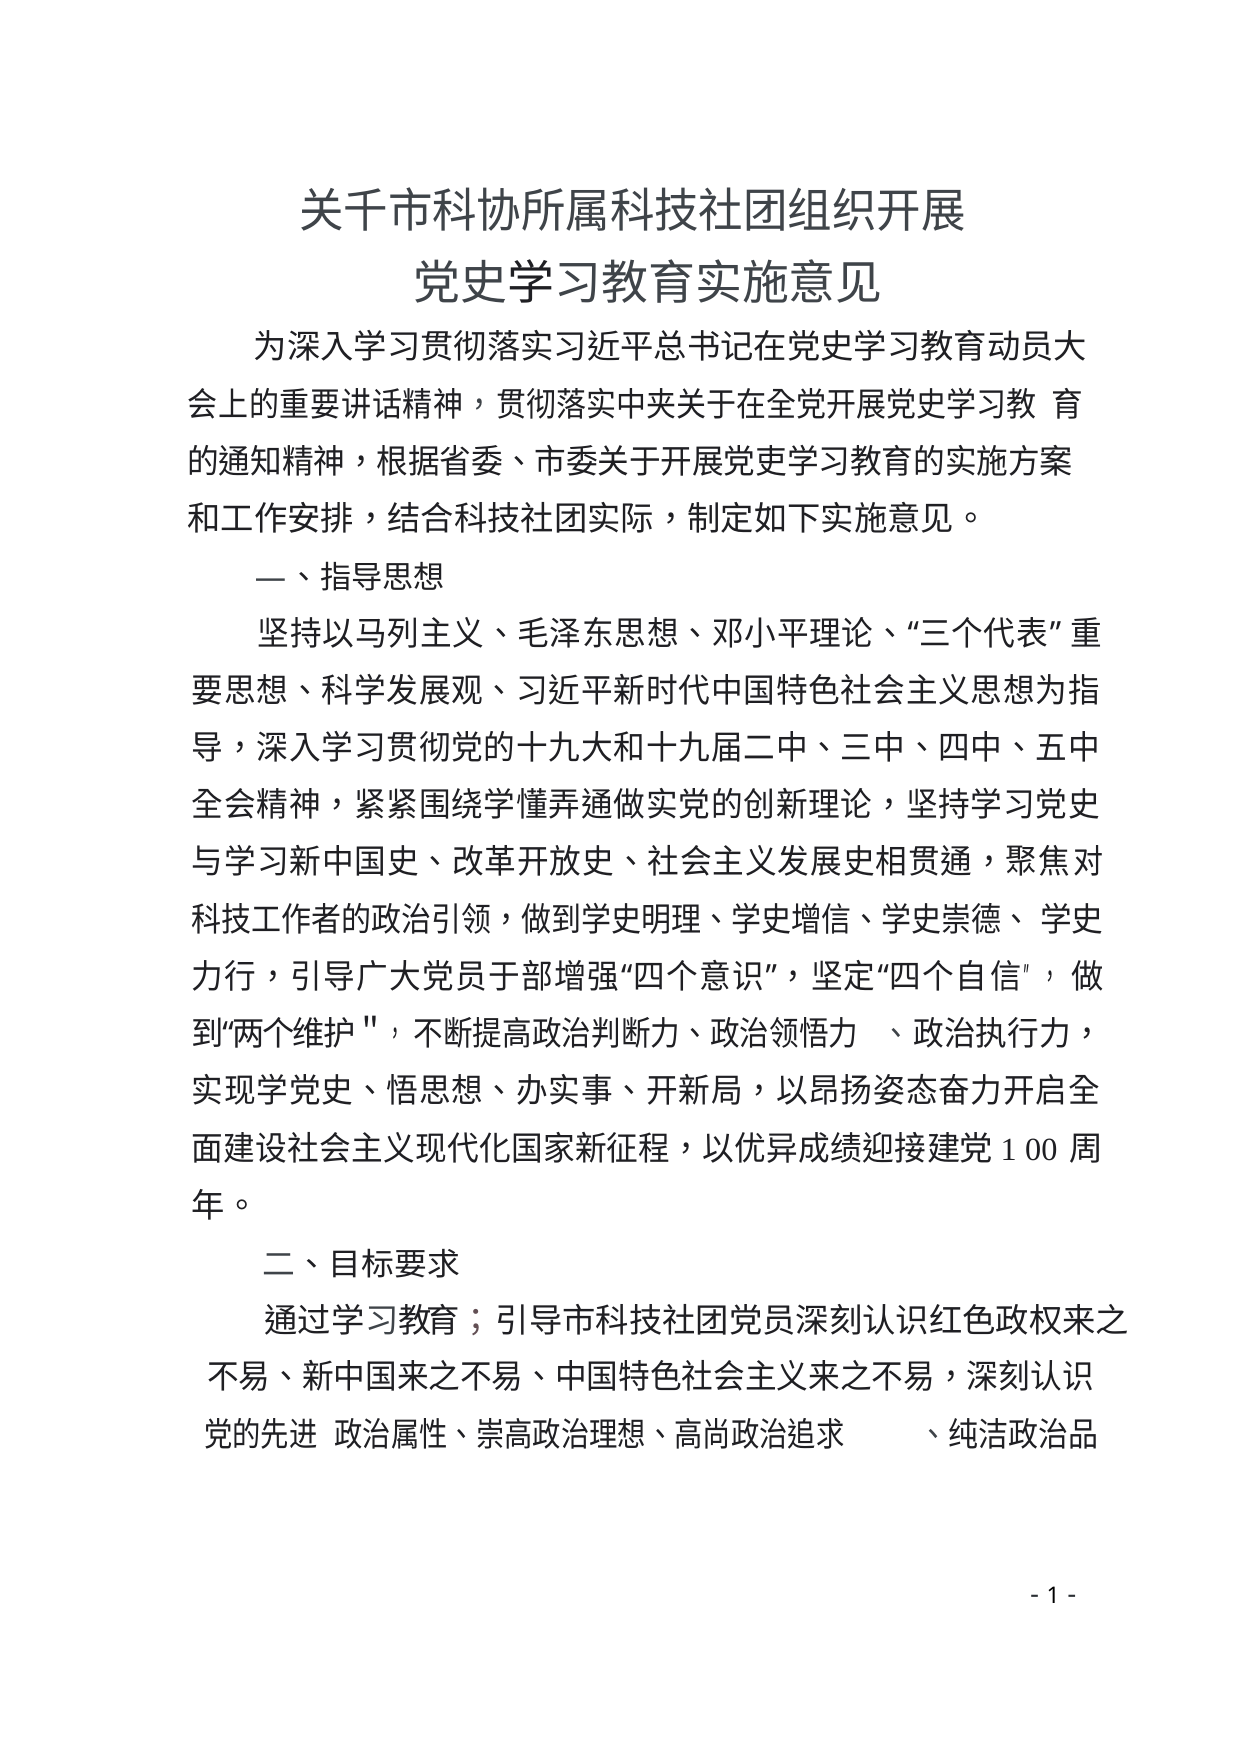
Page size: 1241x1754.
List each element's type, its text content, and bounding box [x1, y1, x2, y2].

text 二、目标要求 [263, 1241, 1209, 1284]
text 通过学习教育； 引导市科技社团党员深刻认识红色政权来之 [264, 1297, 1209, 1342]
text 坚持以马列主义、毛泽东思想、邓小平理论、“三个代表” 重要思想、科学发展观、习近平新时代中国特色社会主义思想为指导，深入学习贯彻党的十九大和十九届二中、三中、四中、五中全会精神，紧紧围绕学懂弄通做实党的创新理论，坚持学习党史与学习新中国史、改革开放史、社会主义发展史相贯通，聚焦对科技工作者的政治引领，做到学史明理、学史增信、学史崇德、 学史力行，引导广大党员于部增强“四个意识”，坚定“四个自信” ， 做到“两个维护＂， 不断提高政治判断力、政治领悟力 、政治执行力，实现学党史、悟思想、办实事、开新局，以昂扬姿态奋力开启全面建设社会主义现代化国家新征程，以优异成绩迎接建党 1 00 周年。 [192, 609, 1103, 1227]
text — 、指导思想 [254, 554, 1209, 597]
text 为深入学习贯彻落实习近平总书记在党史学习教育动员大 [254, 323, 1209, 368]
text 关千市科协所属科技社团组织开展党史学习教育实施意见 [299, 177, 976, 313]
text 不易、新中国来之不易、中国特色社会主义来之不易，深刻认识党的先进 政治属性、崇高政治理想、高尚政治追求 、纯洁政治品 [197, 1353, 1105, 1456]
text 会上的重要讲话精神，贯彻落实中夹关于在全党开展党史学习教 育的通知精神，根据省委、市委关于开展党吏学习教育的实施方案和工作安排，结合科技社团实际，制定如下实施意见。 [187, 380, 1094, 540]
